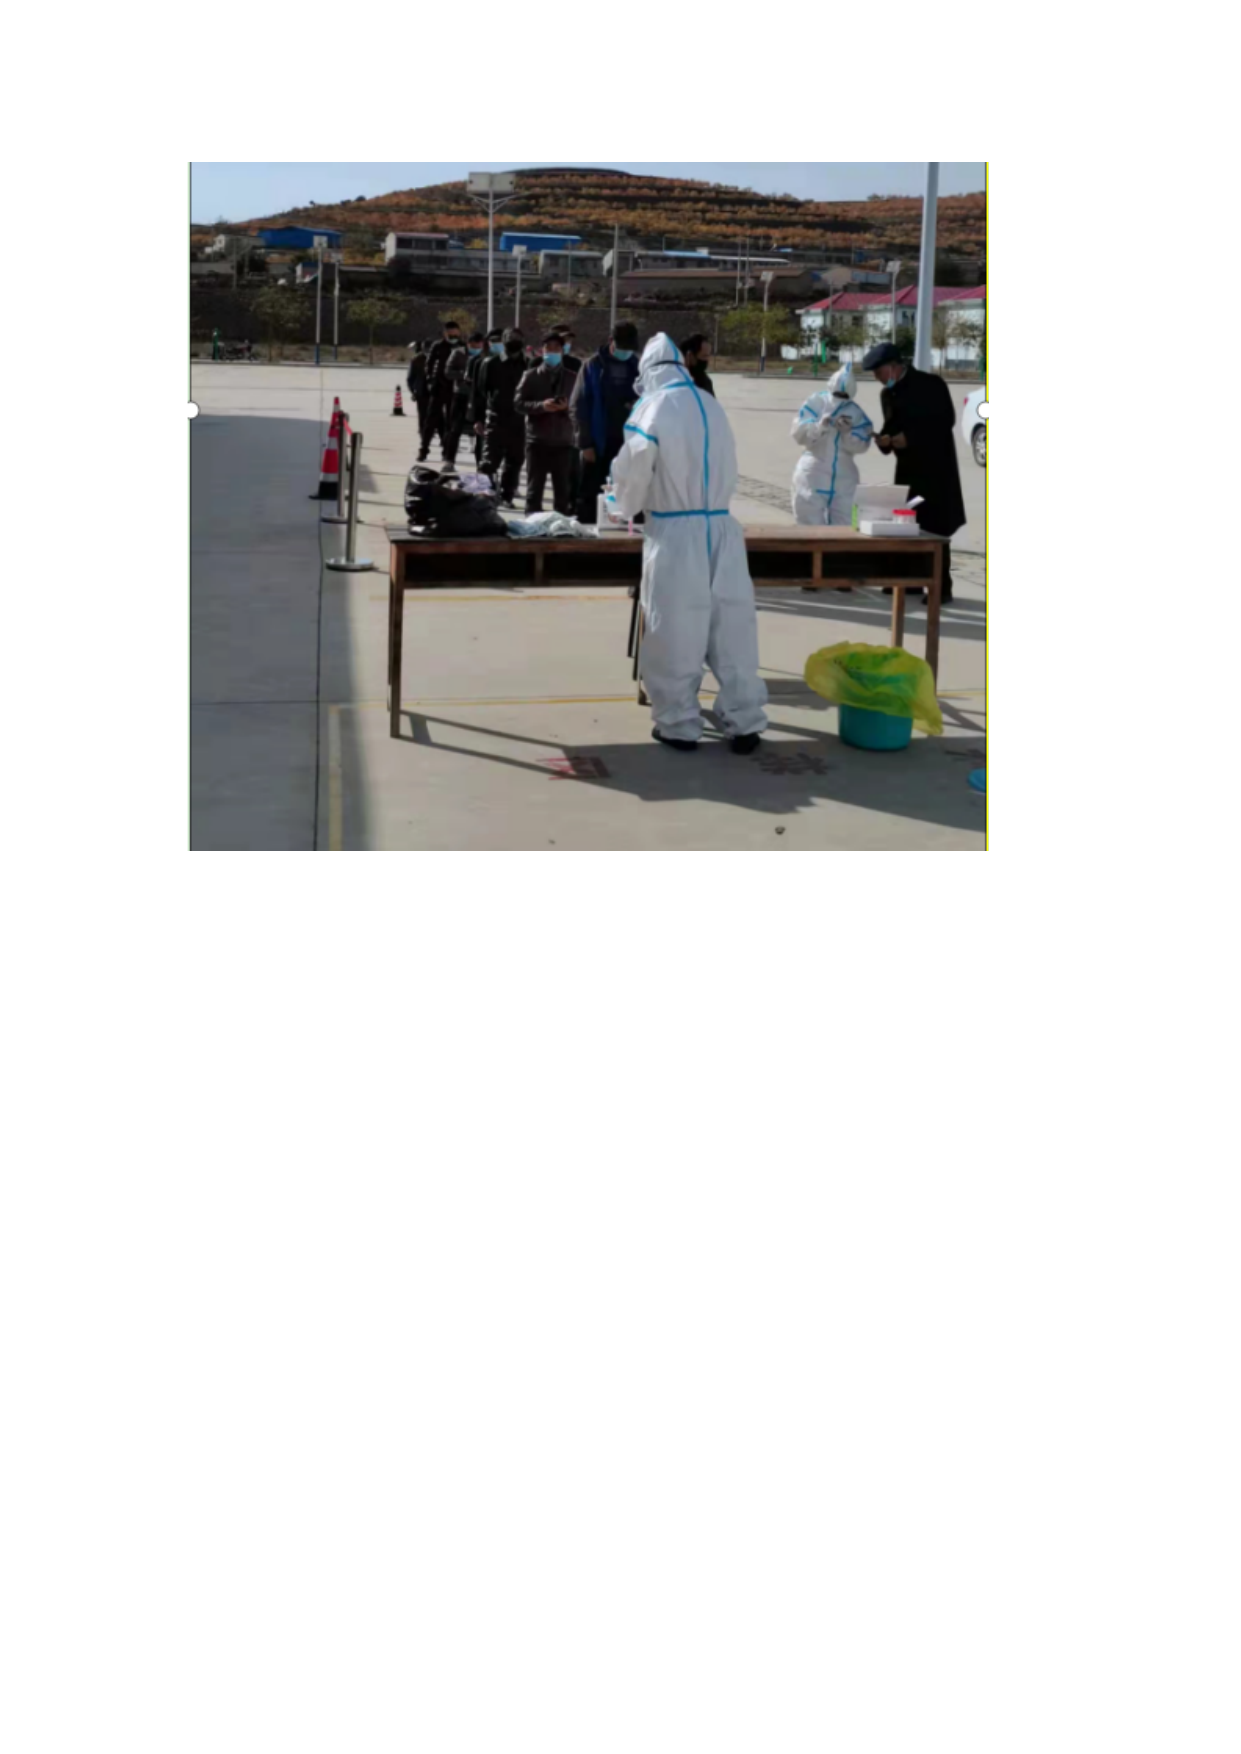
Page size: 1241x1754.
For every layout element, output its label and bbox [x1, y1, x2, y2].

picture [187, 162, 989, 851]
